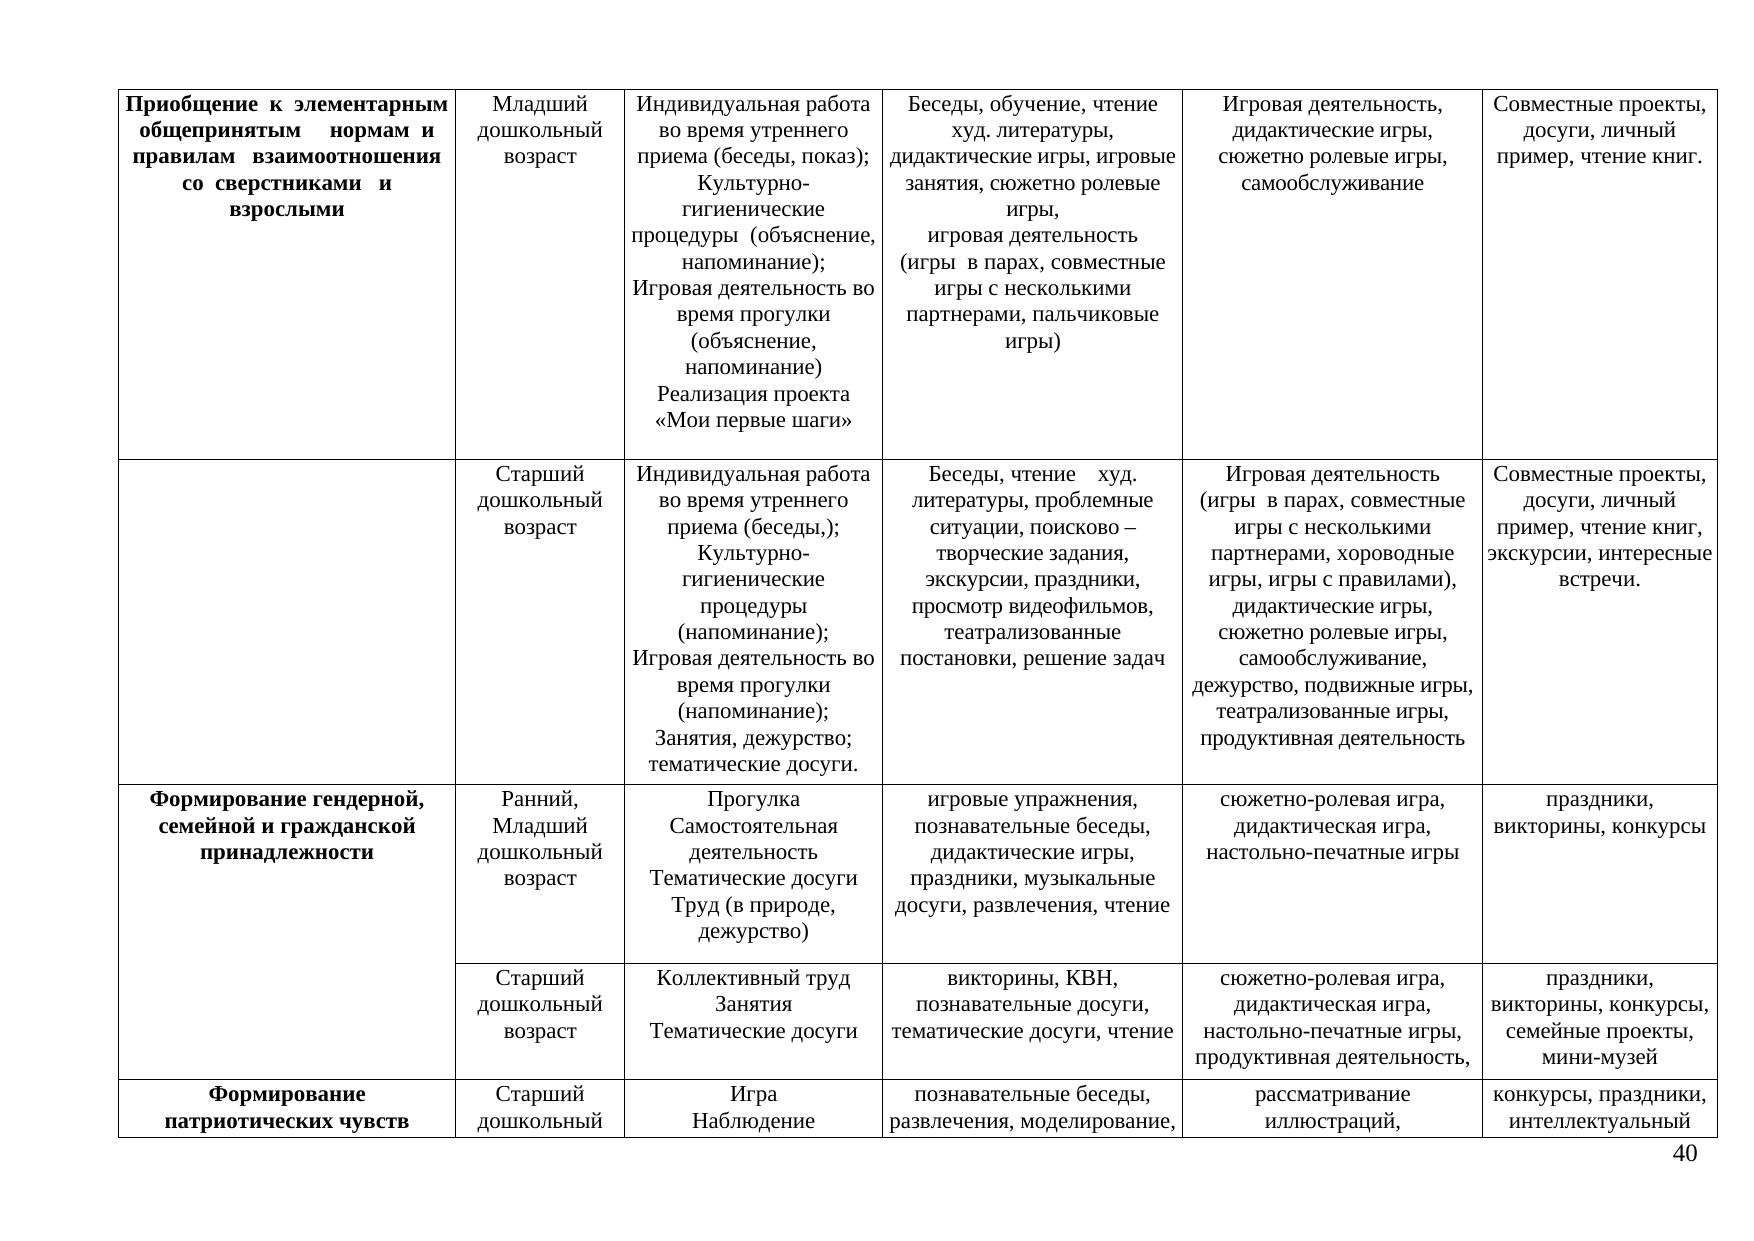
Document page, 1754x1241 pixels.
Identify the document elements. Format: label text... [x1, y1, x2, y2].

table_cell Совместные проекты, досуги, личный пример, чтение книг, экскурсии, интересные встречи. [1483, 460, 1717, 784]
table_cell Формирование гендерной, семейной и гражданской принадлежности [119, 785, 455, 1079]
table_cell сюжетно-ролевая игра, дидактическая игра, настольно-печатные игры [1183, 785, 1482, 963]
table_cell Младший дошкольный возраст [456, 90, 624, 459]
table_cell Беседы, чтение худ. литературы, проблемные ситуации, поисково –творческие задания, экскурсии, праздники, просмотр видеофильмов, театрализованные постановки, решение задач [883, 460, 1182, 784]
table_cell Прогулка Самостоятельная деятельность Тематические досуги Труд (в природе, дежурство) [625, 785, 882, 963]
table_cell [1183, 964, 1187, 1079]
table_cell праздники, викторины, конкурсы [1483, 785, 1717, 963]
table_cell викторины, КВН, познавательные досуги, тематические досуги, чтение [883, 964, 1182, 1079]
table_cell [1483, 1080, 1717, 1137]
table_cell Беседы, обучение, чтение худ. литературы, дидактические игры, игровые занятия, сюжетно ролевые игры, игровая деятельность (игры в парах, совместные игры с несколькими партнерами, пальчиковые игры) [883, 90, 1182, 459]
table_cell игровые упражнения, познавательные беседы, дидактические игры, праздники, музыкальные досуги, развлечения, чтение [883, 785, 1182, 963]
table_cell [119, 460, 455, 784]
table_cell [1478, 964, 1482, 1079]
table_cell праздники, викторины, конкурсы, семейные проекты, мини-музей [1483, 964, 1717, 1079]
table_cell Старший дошкольный возраст [456, 964, 624, 1079]
table_cell Старший дошкольный возраст [456, 460, 624, 784]
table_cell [1183, 1080, 1482, 1137]
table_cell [883, 1080, 1182, 1137]
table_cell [456, 1080, 624, 1137]
table_cell Ранний, Младший дошкольный возраст [456, 785, 624, 963]
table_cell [119, 1080, 455, 1137]
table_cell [625, 1080, 882, 1137]
table_cell Совместные проекты, досуги, личный пример, чтение книг. [1483, 90, 1717, 459]
table_cell Игровая деятельность (игры в парах, совместные игры с несколькими партнерами, хороводные игры, игры с правилами), дидактические игры, сюжетно ролевые игры, самообслуживание, дежурство, подвижные игры, театрализованные игры, продуктивная деятельность [1183, 460, 1482, 784]
table_cell Коллективный труд Занятия Тематические досуги [625, 964, 882, 1079]
table_cell Приобщение к элементарным общепринятым нормам и правилам взаимоотношения со сверстниками и взрослыми [119, 90, 455, 459]
table_cell Игровая деятельность, дидактические игры, сюжетно ролевые игры, самообслуживание [1183, 90, 1482, 459]
